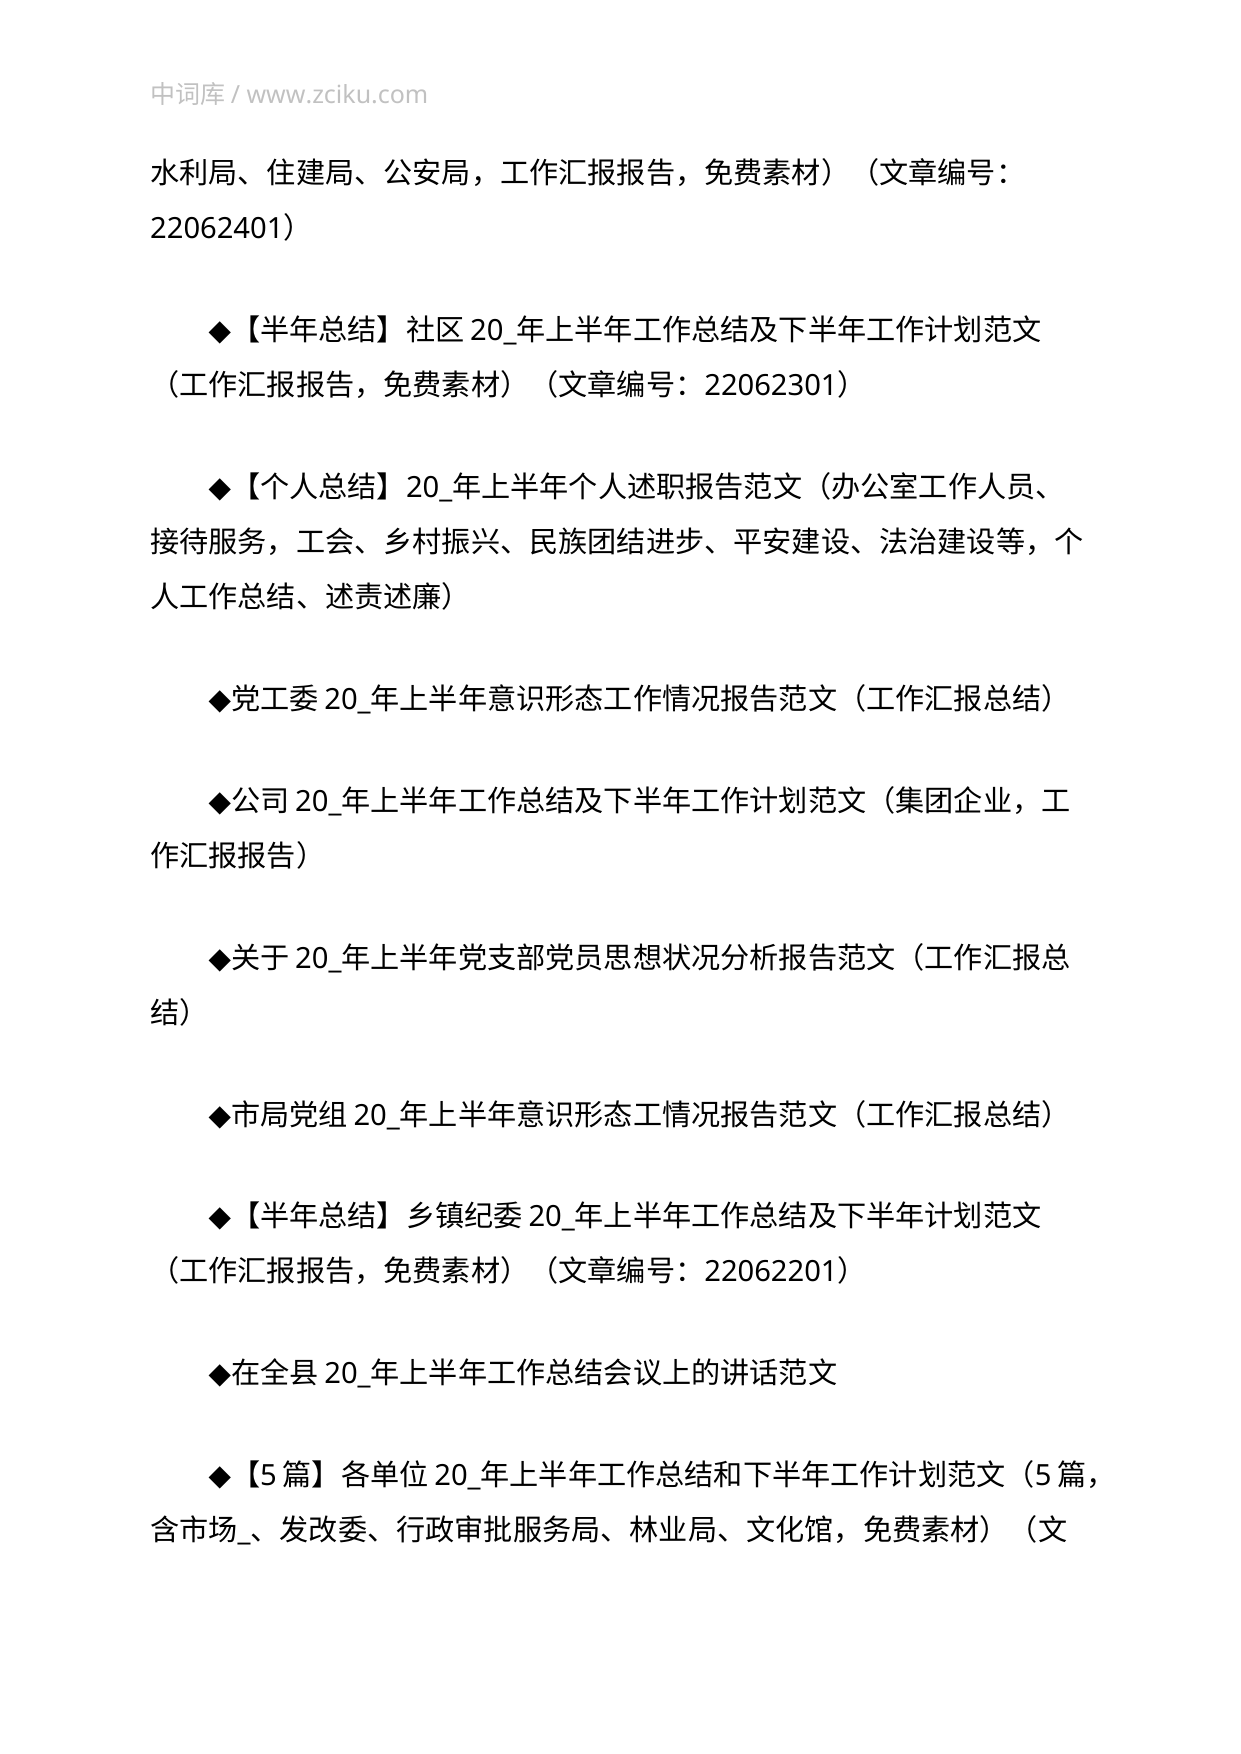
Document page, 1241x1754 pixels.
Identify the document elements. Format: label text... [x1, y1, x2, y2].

text ◆【个人总结】20_年上半年个人述职报告范文（办公室工作人员、接待服务，工会、乡村振兴、民族团结进步、平安建设、法治建设等，个人工作总结、述责述廉） [150, 464, 1090, 616]
text ◆【半年总结】乡镇纪委20_年上半年工作总结及下半年计划范文（工作汇报报告，免费素材）（文章编号：22062201） [150, 1193, 1090, 1290]
text ◆关于20_年上半年党支部党员思想状况分析报告范文（工作汇报总结） [150, 934, 1090, 1032]
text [150, 1452, 1090, 1549]
text ◆党工委20_年上半年意识形态工作情况报告范文（工作汇报总结） [150, 676, 1090, 718]
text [150, 150, 1090, 247]
text ◆【半年总结】社区20_年上半年工作总结及下半年工作计划范文（工作汇报报告，免费素材）（文章编号：22062301） [150, 307, 1090, 404]
text ◆公司20_年上半年工作总结及下半年工作计划范文（集团企业，工作汇报报告） [150, 777, 1090, 875]
text ◆市局党组20_年上半年意识形态工情况报告范文（工作汇报总结） [150, 1091, 1090, 1133]
text ◆在全县20_年上半年工作总结会议上的讲话范文 [150, 1350, 1090, 1392]
